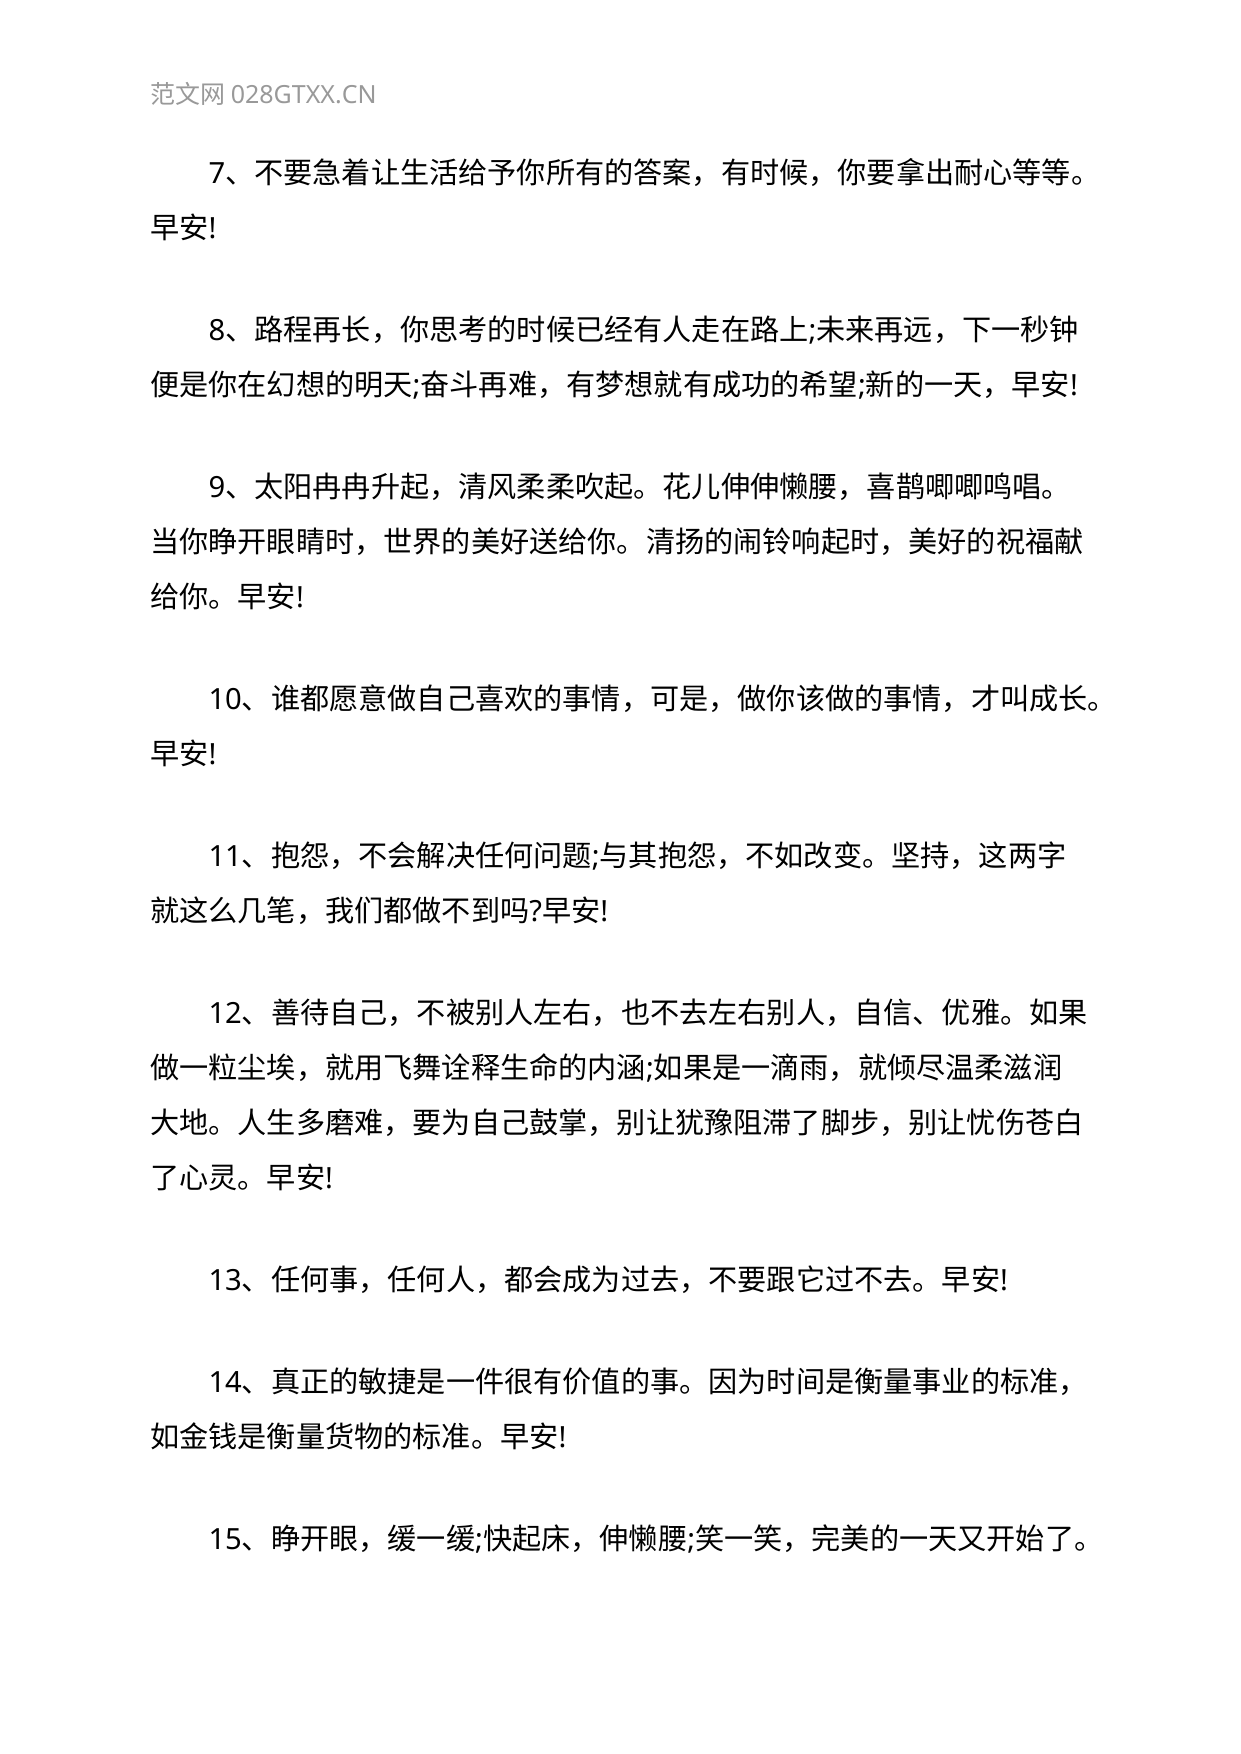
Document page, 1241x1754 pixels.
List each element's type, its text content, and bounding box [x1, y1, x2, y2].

text 9、太阳冉冉升起，清风柔柔吹起。花儿伸伸懒腰，喜鹊唧唧鸣唱。当你睁开眼睛时，世界的美好送给你。清扬的闹铃响起时，美好的祝福献给你。早安! [150, 464, 1090, 616]
text 10、谁都愿意做自己喜欢的事情，可是，做你该做的事情，才叫成长。早安! [150, 676, 1090, 773]
text 11、抱怨，不会解决任何问题;与其抱怨，不如改变。坚持，这两字就这么几笔，我们都做不到吗?早安! [150, 833, 1090, 930]
text 8、路程再长，你思考的时候已经有人走在路上;未来再远，下一秒钟便是你在幻想的明天;奋斗再难，有梦想就有成功的希望;新的一天，早安! [150, 307, 1090, 404]
text 14、真正的敏捷是一件很有价值的事。因为时间是衡量事业的标准，如金钱是衡量货物的标准。早安! [150, 1359, 1090, 1456]
text 12、善待自己，不被别人左右，也不去左右别人，自信、优雅。如果做一粒尘埃，就用飞舞诠释生命的内涵;如果是一滴雨，就倾尽温柔滋润大地。人生多磨难，要为自己鼓掌，别让犹豫阻滞了脚步，别让忧伤苍白了心灵。早安! [150, 990, 1090, 1197]
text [150, 1516, 1090, 1558]
text 13、任何事，任何人，都会成为过去，不要跟它过不去。早安! [150, 1257, 1090, 1299]
text 7、不要急着让生活给予你所有的答案，有时候，你要拿出耐心等等。早安! [150, 150, 1090, 247]
